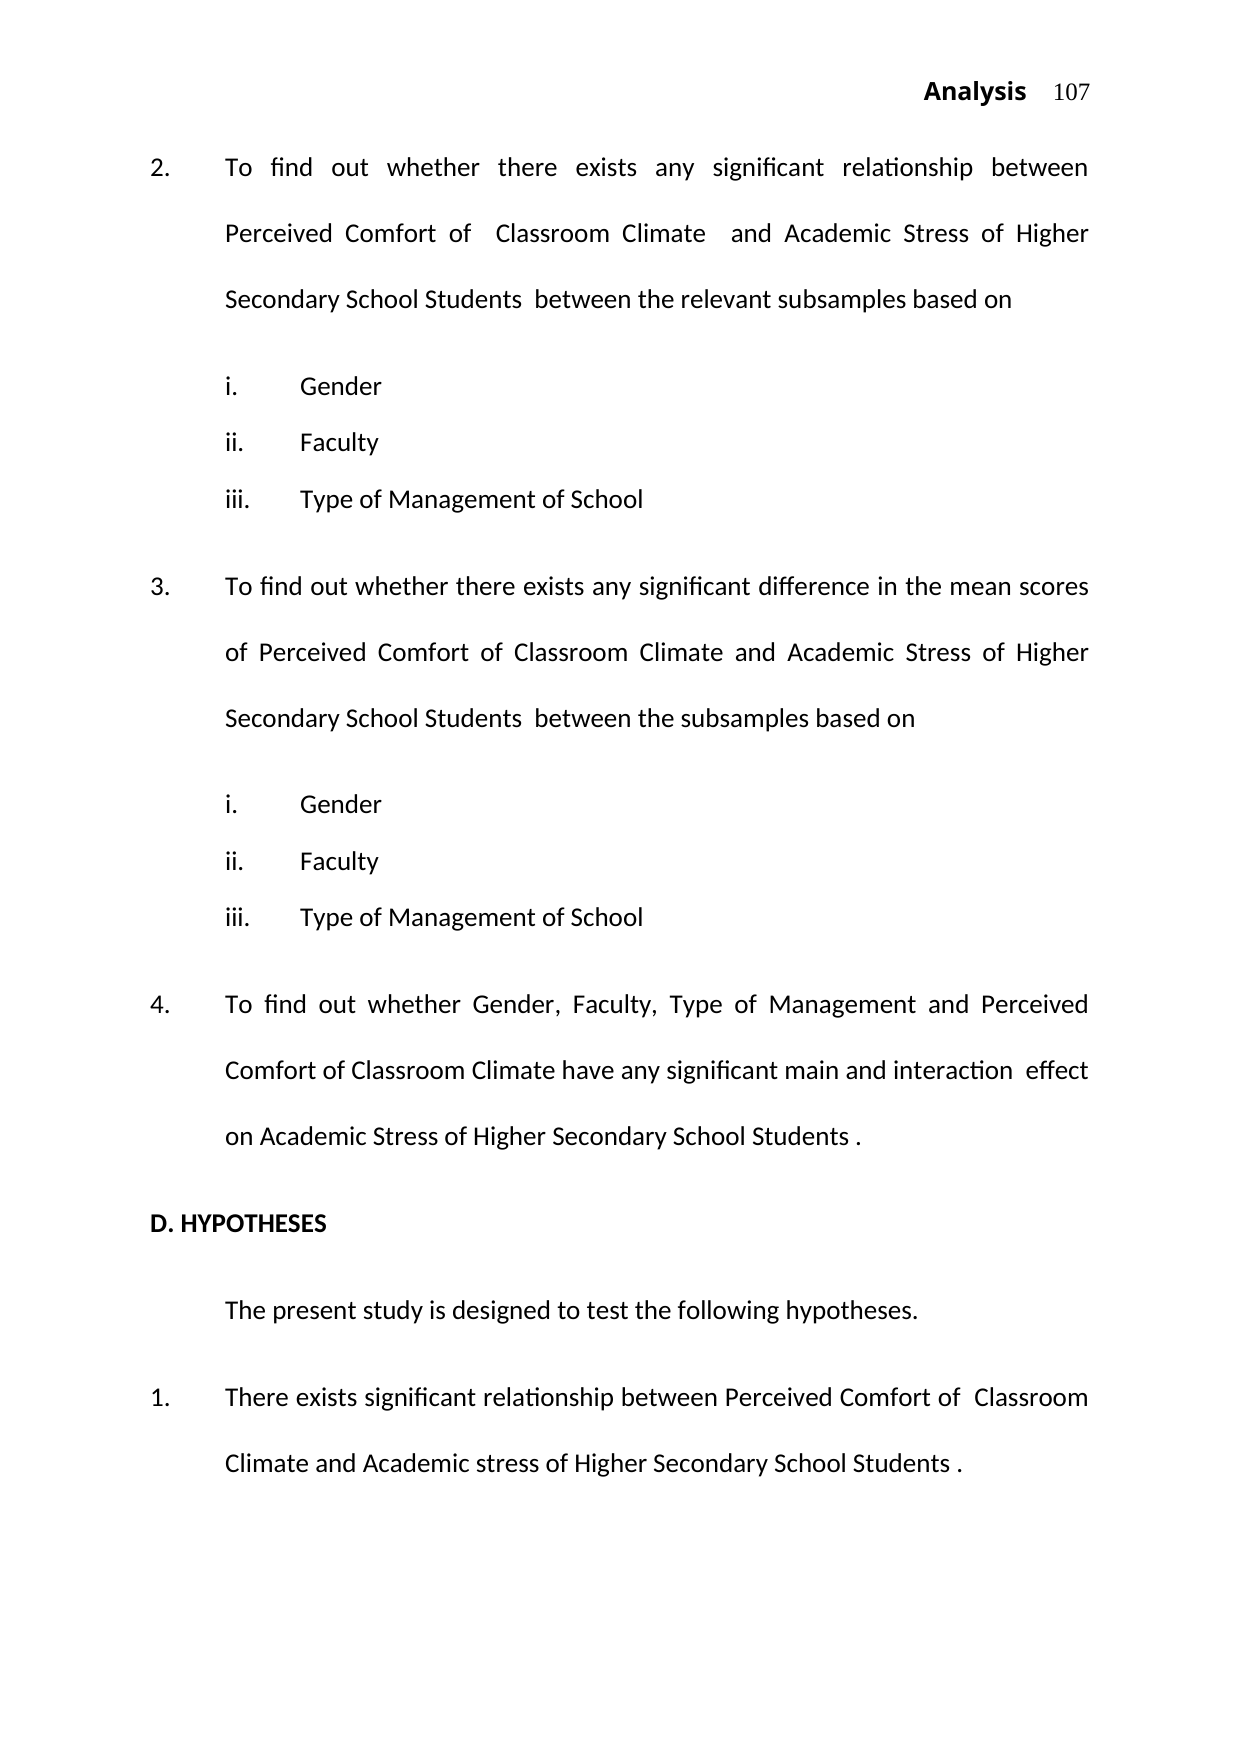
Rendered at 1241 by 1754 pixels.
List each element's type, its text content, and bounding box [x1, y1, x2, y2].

text The present study is designed to test the following hypotheses. [150, 1293, 1090, 1326]
text iii. Type of Management of School [150, 901, 1090, 934]
text 2. To find out whether there exists any significant relationship between Perceived Comfort of Classroom Climate and Academic Stress of Higher Secondary School Students between the relevant subsamples based on [150, 150, 1090, 315]
text i. Gender [225, 788, 1090, 821]
text 4. To find out whether Gender, Faculty, Type of Management and Perceived Comfort of Classroom Climate have any significant main and interaction effect on Academic Stress of Higher Secondary School Students . [150, 987, 1090, 1153]
text ii. Faculty [150, 425, 1090, 458]
text 1. There exists significant relationship between Perceived Comfort of Classroom Climate and Academic stress of Higher Secondary School Students . [150, 1380, 1090, 1479]
text D. HYPOTHESES [150, 1206, 1090, 1239]
text 3. To find out whether there exists any significant difference in the mean scores of Perceived Comfort of Classroom Climate and Academic Stress of Higher Secondary School Students between the subsamples based on [150, 569, 1090, 734]
text iii. Type of Management of School [150, 482, 1090, 515]
text ii. Faculty [150, 844, 1090, 877]
text i. Gender [150, 369, 1090, 402]
